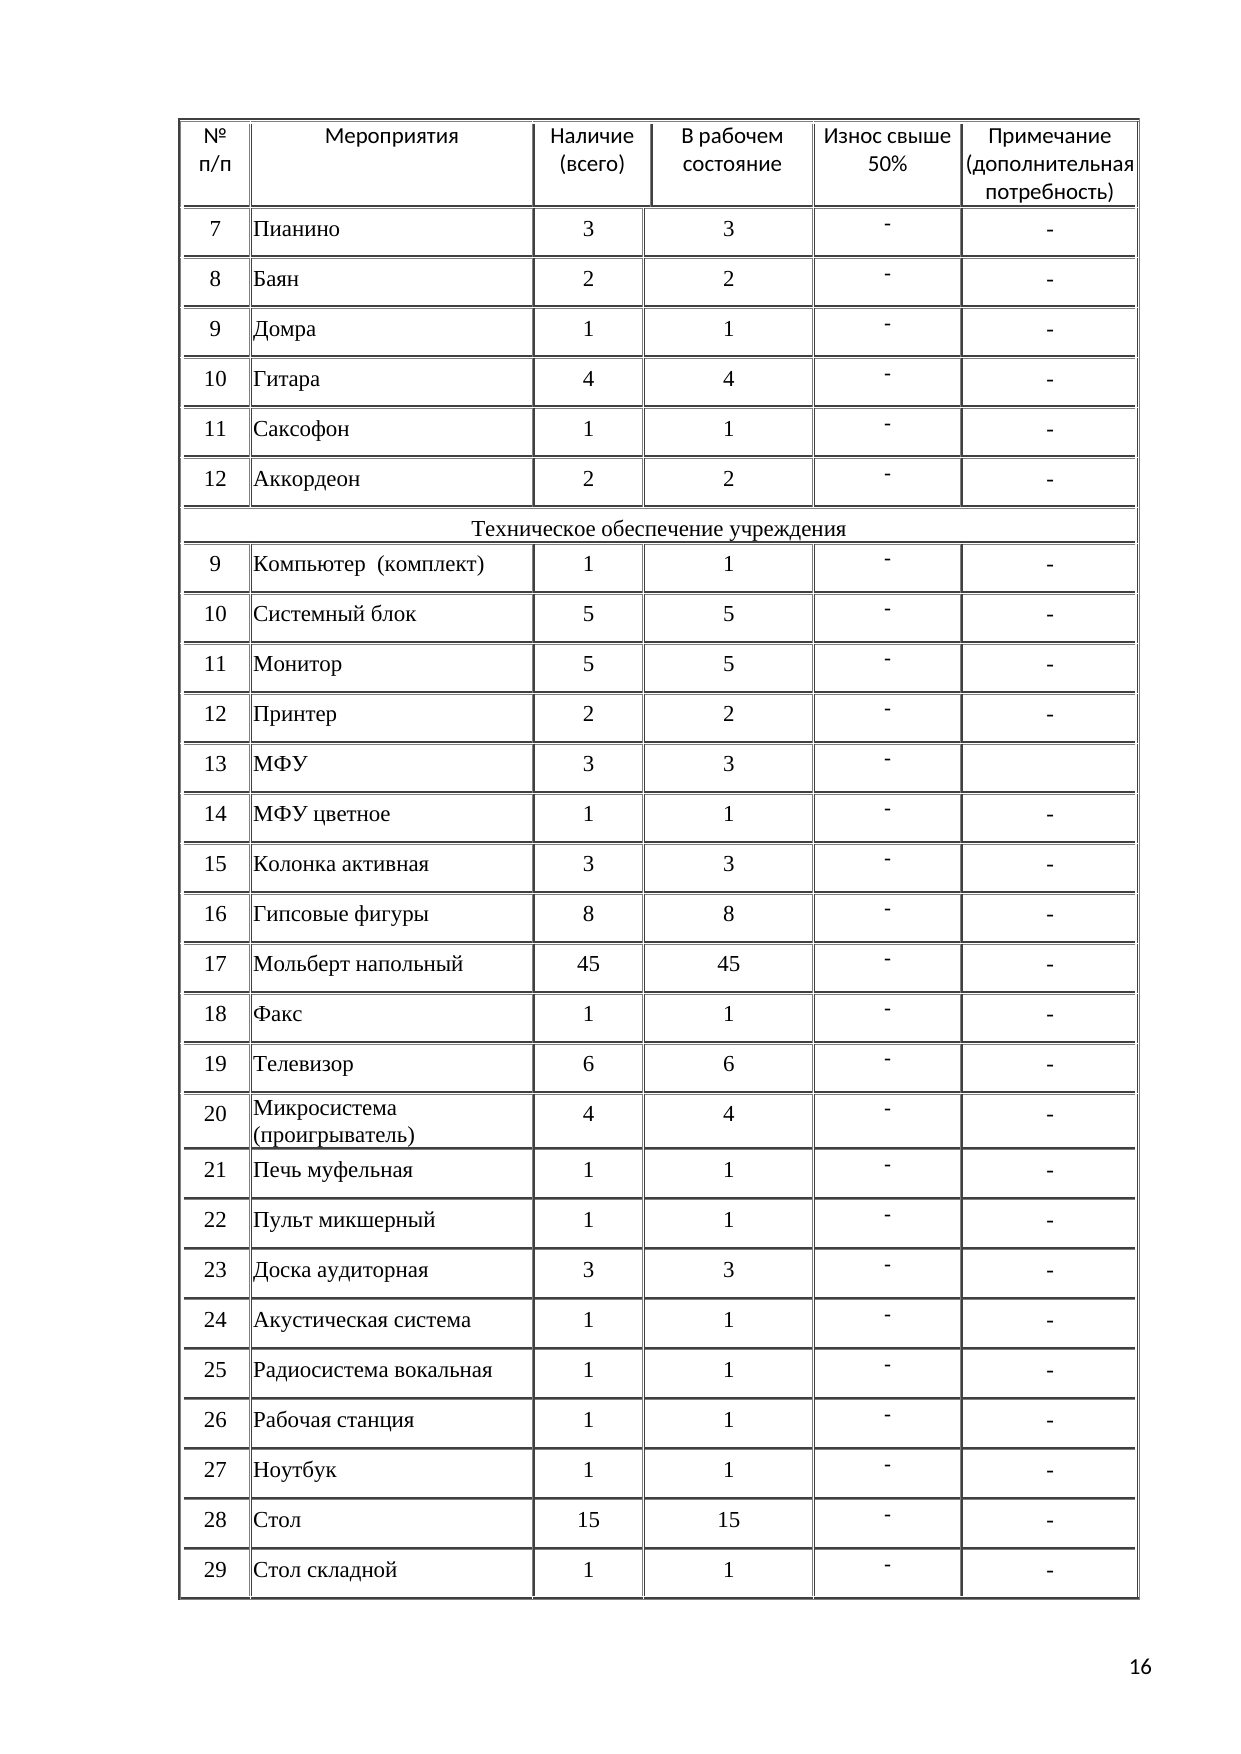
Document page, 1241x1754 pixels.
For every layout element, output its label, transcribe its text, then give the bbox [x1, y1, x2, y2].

table_cell 9 [181, 541, 249, 591]
table_cell 22 [181, 1197, 249, 1247]
table_cell 3 [645, 209, 812, 255]
table_cell - [963, 255, 1137, 305]
table_cell - [961, 1547, 1137, 1597]
table_cell 24 [181, 1297, 249, 1347]
table_cell 1 [535, 1200, 642, 1247]
table_cell МФУ цветное [252, 795, 532, 841]
table_cell 4 [645, 1095, 812, 1147]
table_cell 2 [535, 695, 642, 741]
table_header В рабочем состояние [651, 122, 813, 205]
table_cell 5 [645, 645, 812, 691]
table_cell Баян [252, 259, 532, 305]
table_cell 12 [181, 691, 249, 741]
table_cell - [815, 545, 960, 591]
table_cell 11 [181, 641, 249, 691]
table_cell Радиосистема вокальная [252, 1350, 532, 1397]
table_cell 21 [181, 1147, 249, 1197]
table_cell Стол складной [251, 1550, 533, 1597]
table_cell 2 [645, 259, 812, 305]
table_cell 1 [535, 309, 642, 355]
table_cell 23 [181, 1247, 249, 1297]
table_cell 20 [181, 1091, 249, 1147]
table_cell 1 [535, 1300, 642, 1347]
table_cell 5 [535, 595, 642, 641]
table_cell - [963, 941, 1137, 991]
table_cell Акустическая система [252, 1300, 532, 1347]
table_cell - [963, 791, 1137, 841]
table_cell 2 [535, 259, 642, 305]
table_cell 1 [645, 409, 812, 455]
table_cell 17 [181, 941, 249, 991]
table_cell - [963, 1197, 1137, 1247]
table_cell - [963, 891, 1137, 941]
table_cell 1 [645, 1400, 812, 1447]
table_cell 1 [645, 1150, 812, 1197]
table_cell Доска аудиторная [252, 1250, 532, 1297]
table_cell - [963, 591, 1137, 641]
table_cell 27 [181, 1447, 249, 1497]
table_cell Мольберт напольный [252, 945, 532, 991]
table_cell - [963, 1247, 1137, 1297]
table_cell - [963, 1397, 1137, 1447]
table_cell 8 [535, 895, 642, 941]
table_cell - [815, 1400, 960, 1447]
table_cell 1 [644, 1550, 813, 1597]
table_cell - [963, 841, 1137, 891]
table_cell - [963, 355, 1137, 405]
table_cell - [815, 1450, 960, 1497]
table_cell - [815, 359, 960, 405]
table_cell - [963, 455, 1137, 505]
table_cell - [963, 305, 1137, 355]
table_cell 3 [535, 845, 642, 891]
table_cell - [963, 1147, 1137, 1197]
table_cell 19 [181, 1041, 249, 1091]
table_cell 1 [535, 795, 642, 841]
table_cell 1 [645, 545, 812, 591]
table_cell Саксофон [252, 409, 532, 455]
table_cell 3 [535, 745, 642, 791]
table_cell - [815, 845, 960, 891]
table_cell 45 [645, 945, 812, 991]
table_cell - [963, 541, 1137, 591]
table_cell 15 [535, 1500, 642, 1547]
table_cell 1 [645, 795, 812, 841]
table_cell 3 [535, 209, 642, 255]
table_cell Гипсовые фигуры [252, 895, 532, 941]
table_cell 6 [645, 1045, 812, 1091]
table_cell МФУ [252, 745, 532, 791]
table_cell 28 [181, 1497, 249, 1547]
table_cell 1 [645, 309, 812, 355]
table_cell Стол [252, 1500, 532, 1547]
table_cell - [963, 691, 1137, 741]
table_header Мероприятия [251, 120, 533, 205]
table_cell 12 [181, 455, 249, 505]
table_cell Ноутбук [252, 1450, 532, 1497]
table_cell - [963, 1447, 1137, 1497]
table_cell 1 [645, 1200, 812, 1247]
table_cell 1 [645, 1450, 812, 1497]
table_cell 2 [535, 459, 642, 505]
table_cell 15 [645, 1500, 812, 1547]
table_cell 5 [535, 645, 642, 691]
table_cell 1 [535, 545, 642, 591]
table_cell 10 [181, 355, 249, 405]
table_cell 1 [535, 409, 642, 455]
table_cell 8 [181, 255, 249, 305]
table_cell - [815, 595, 960, 641]
table_cell - [963, 1497, 1137, 1547]
table_cell 4 [535, 1095, 642, 1147]
table_cell 7 [181, 205, 249, 255]
table_cell - [815, 1150, 960, 1197]
table_cell - [963, 1347, 1137, 1397]
table_cell 3 [645, 745, 812, 791]
table_cell - [815, 645, 960, 691]
table_cell - [814, 1550, 961, 1597]
table_cell - [963, 991, 1137, 1041]
table_cell 3 [535, 1250, 642, 1297]
table_cell 6 [535, 1045, 642, 1091]
table_cell - [815, 259, 960, 305]
table_header Износ свыше 50% [814, 122, 961, 205]
table_cell Компьютер (комплект) [252, 545, 532, 591]
table_cell 4 [535, 359, 642, 405]
table_cell - [815, 1500, 960, 1547]
table_cell - [963, 205, 1137, 255]
table_cell 26 [181, 1397, 249, 1447]
table_cell 1 [533, 1550, 643, 1597]
table_cell 16 [181, 891, 249, 941]
table_cell Аккордеон [252, 459, 532, 505]
table_cell Рабочая станция [252, 1400, 532, 1447]
table_cell Домра [252, 309, 532, 355]
table_cell 45 [535, 945, 642, 991]
table_cell Техническое обеспечение учреждения [181, 505, 1137, 541]
table_cell 11 [181, 405, 249, 455]
table_header Наличие (всего) [533, 122, 651, 205]
table_cell Гитара [252, 359, 532, 405]
table_cell - [963, 1297, 1137, 1347]
table_cell 1 [645, 1350, 812, 1397]
table_cell Телевизор [252, 1045, 532, 1091]
table_cell 1 [535, 995, 642, 1041]
table_cell Принтер [252, 695, 532, 741]
table_cell - [963, 405, 1137, 455]
table_header Примечание (дополнительная потребность) [961, 122, 1137, 205]
table_cell - [815, 1095, 960, 1147]
table_cell - [815, 995, 960, 1041]
table_cell - [815, 309, 960, 355]
table_cell 29 [181, 1547, 251, 1597]
table_cell - [815, 895, 960, 941]
table_cell 15 [181, 841, 249, 891]
table_cell 14 [181, 791, 249, 841]
table_cell 3 [645, 845, 812, 891]
table_cell - [815, 1300, 960, 1347]
table_cell 9 [181, 305, 249, 355]
table_cell - [815, 1045, 960, 1091]
table_cell 5 [645, 595, 812, 641]
table_cell Монитор [252, 645, 532, 691]
table_cell 2 [645, 459, 812, 505]
table_cell - [815, 459, 960, 505]
table_cell - [815, 409, 960, 455]
table_cell 18 [181, 991, 249, 1041]
table_cell Пианино [252, 209, 532, 255]
table_cell - [963, 1041, 1137, 1091]
table_cell - [815, 1350, 960, 1397]
table_cell - [815, 695, 960, 741]
table_cell Микросистема (проигрыватель) [252, 1095, 532, 1147]
table_cell - [963, 1091, 1137, 1147]
table_cell 1 [535, 1150, 642, 1197]
table_cell 1 [645, 1300, 812, 1347]
table_cell [963, 741, 1137, 791]
table_cell 3 [645, 1250, 812, 1297]
table_cell Системный блок [252, 595, 532, 641]
table_cell Печь муфельная [252, 1150, 532, 1197]
table_cell Колонка активная [252, 845, 532, 891]
table_cell 13 [181, 741, 249, 791]
table_cell - [815, 1250, 960, 1297]
table_cell 8 [645, 895, 812, 941]
table_cell - [815, 209, 960, 255]
table_cell - [815, 945, 960, 991]
table_cell 1 [645, 995, 812, 1041]
table_cell - [815, 1200, 960, 1247]
table_cell - [963, 641, 1137, 691]
table_cell - [815, 795, 960, 841]
table_cell 25 [181, 1347, 249, 1397]
table_cell 1 [535, 1450, 642, 1497]
table_cell 10 [181, 591, 249, 641]
table_cell - [815, 745, 960, 791]
table_cell 1 [535, 1350, 642, 1397]
table_cell Факс [252, 995, 532, 1041]
table_cell Пульт микшерный [252, 1200, 532, 1247]
table_cell 4 [645, 359, 812, 405]
table_cell 1 [535, 1400, 642, 1447]
table_header № п/п [181, 122, 251, 205]
table_cell 2 [645, 695, 812, 741]
